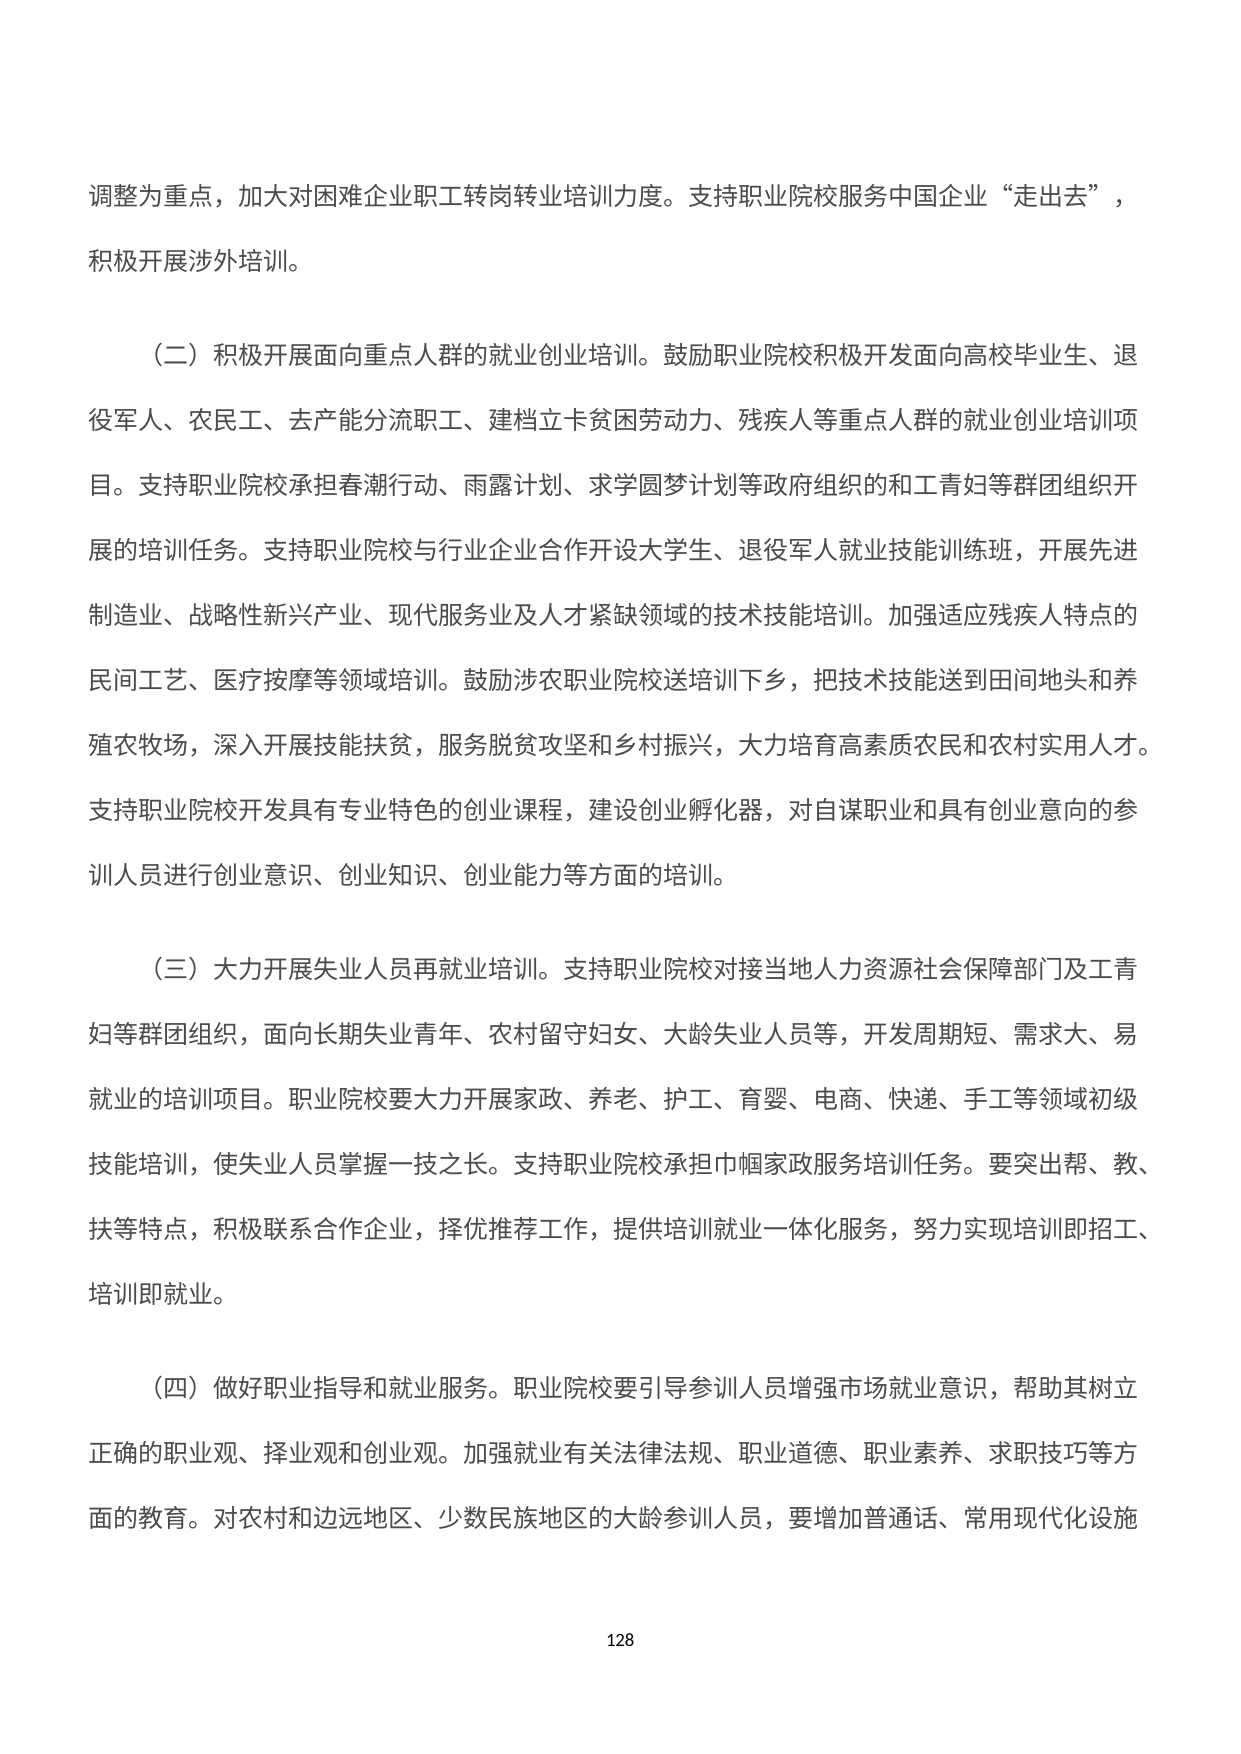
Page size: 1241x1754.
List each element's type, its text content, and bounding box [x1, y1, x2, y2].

text （二）积极开展面向重点人群的就业创业培训。鼓励职业院校积极开发面向高校毕业生、退役军人、农民工、去产能分流职工、建档立卡贫困劳动力、残疾人等重点人群的就业创业培训项目。支持职业院校承担春潮行动、雨露计划、求学圆梦计划等政府组织的和工青妇等群团组织开展的培训任务。支持职业院校与行业企业合作开设大学生、退役军人就业技能训练班，开展先进制造业、战略性新兴产业、现代服务业及人才紧缺领域的技术技能培训。加强适应残疾人特点的民间工艺、医疗按摩等领域培训。鼓励涉农职业院校送培训下乡，把技术技能送到田间地头和养殖农牧场，深入开展技能扶贫，服务脱贫攻坚和乡村振兴，大力培育高素质农民和农村实用人才。支持职业院校开发具有专业特色的创业课程，建设创业孵化器，对自谋职业和具有创业意向的参训人员进行创业意识、创业知识、创业能力等方面的培训。 [89, 321, 1152, 906]
text （三）大力开展失业人员再就业培训。支持职业院校对接当地人力资源社会保障部门及工青妇等群团组织，面向长期失业青年、农村留守妇女、大龄失业人员等，开发周期短、需求大、易就业的培训项目。职业院校要大力开展家政、养老、护工、育婴、电商、快递、手工等领域初级技能培训，使失业人员掌握一技之长。支持职业院校承担巾帼家政服务培训任务。要突出帮、教、扶等特点，积极联系合作企业，择优推荐工作，提供培训就业一体化服务，努力实现培训即招工、培训即就业。 [89, 935, 1152, 1325]
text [89, 162, 1152, 292]
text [89, 1354, 1152, 1549]
